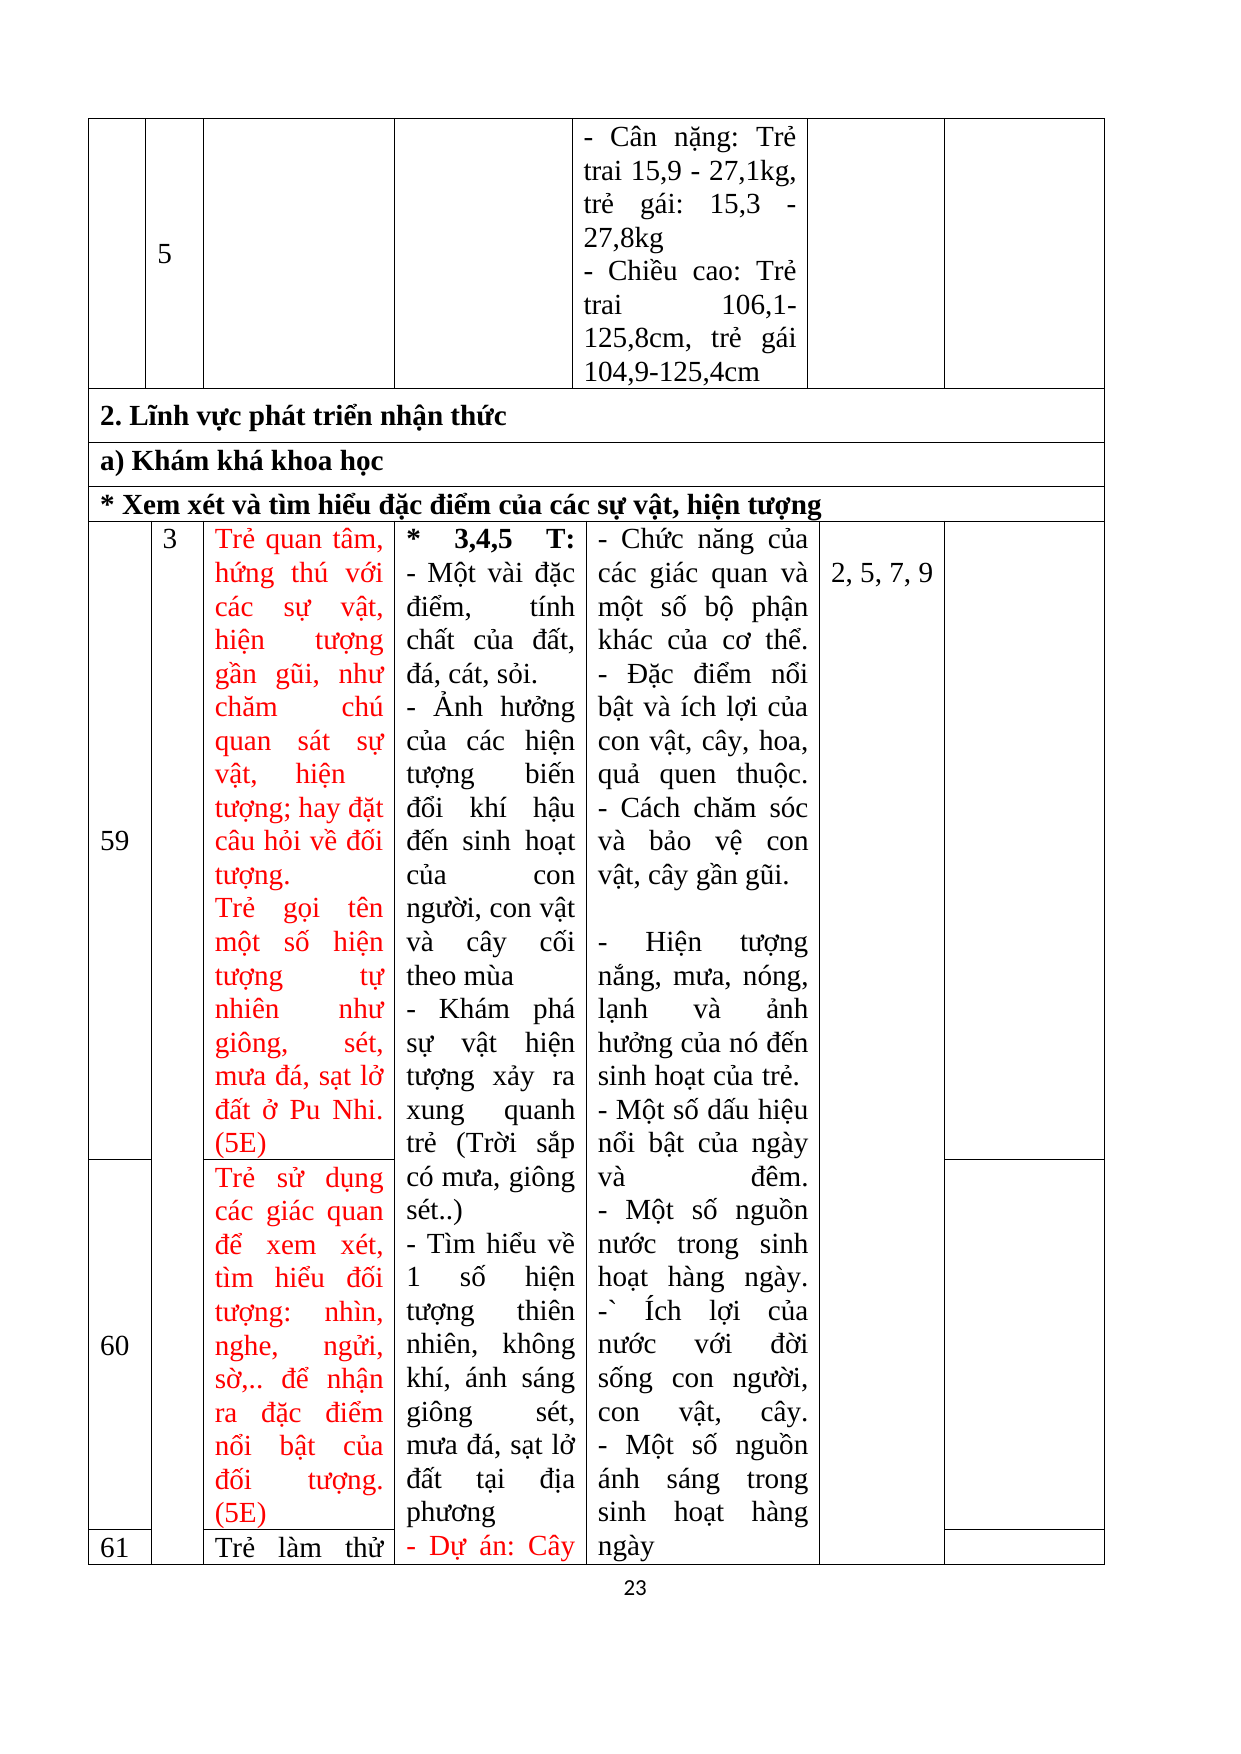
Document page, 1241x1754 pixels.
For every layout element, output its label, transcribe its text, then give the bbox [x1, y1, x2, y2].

table_cell [945, 1160, 1104, 1529]
table_cell 59 [89, 522, 151, 1159]
table_cell 3 [152, 522, 203, 1563]
table_cell 61 [89, 1530, 151, 1563]
table_cell 2. Lĩnh vực phát triển nhận thức [89, 389, 1104, 442]
table_cell [945, 119, 1104, 387]
table_cell 60 [89, 1160, 151, 1529]
table_cell Trẻ quan tâm, hứng thú với các sự vật, hiện tượng gần gũi, như chăm chú quan sát sự vật, hiện tượng; hay đặt câu hỏi về đối tượng. Trẻ gọi tên một số hiện tượng tự nhiên như giông, sét, mưa đá, sạt lở đất ở Pu Nhi. (5E) [204, 522, 394, 1159]
table_cell 2, 5, 7, 9 [820, 522, 944, 1563]
table_cell [945, 522, 1104, 1159]
table_cell a) Khám khá khoa học [89, 443, 1104, 486]
table_cell Trẻ sử dụng các giác quan để xem xét, tìm hiểu đối tượng: nhìn, nghe, ngửi, sờ,.. để nhận ra đặc điểm nổi bật của đối tượng. (5E) [204, 1160, 394, 1529]
table_cell 5 [146, 119, 203, 387]
table_cell * 3,4,5 T: - Một vài đặc điểm, tính chất của đất, đá, cát, sỏi. - Ảnh hưởng của các hiện tượng biến đổi khí hậu đến sinh hoạt của con người, con vật và cây cối theo mùa - Khám phá sự vật hiện tượng xảy ra xung quanh trẻ (Trời sắp có mưa, giông sét..) - Tìm hiểu về 1 số hiện tượng thiên nhiên, không khí, ánh sáng giông sét, mưa đá, sạt lở đất tại địa phương - Dự án: Cây xanh. (Sự phát triển của cây 5E) [395, 522, 586, 1563]
table_cell - Chức năng của các giác quan và một số bộ phận khác của cơ thể. - Đặc điểm nổi bật và ích lợi của con vật, cây, hoa, quả quen thuộc. - Cách chăm sóc và bảo vệ con vật, cây gần gũi. - Hiện tượng nắng, mưa, nóng, lạnh và ảnh hưởng của nó đến sinh hoạt của trẻ. - Một số dấu hiệu nổi bật của ngày và đêm. - Một số nguồn nước trong sinh hoạt hàng ngày. -` Ích lợi của nước với đời sống con người, con vật, cây. - Một số nguồn ánh sáng trong sinh hoạt hàng ngày [587, 522, 819, 1563]
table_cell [204, 1530, 394, 1563]
table_cell * Xem xét và tìm hiểu đặc điểm của các sự vật, hiện tượng [89, 487, 1104, 521]
table_cell - Cân nặng: Trẻ trai 15,9 - 27,1kg, trẻ gái: 15,3 - 27,8kg - Chiều cao: Trẻ trai 106,1-125,8cm, trẻ gái 104,9-125,4cm [573, 119, 807, 387]
table_cell [945, 1530, 1104, 1563]
